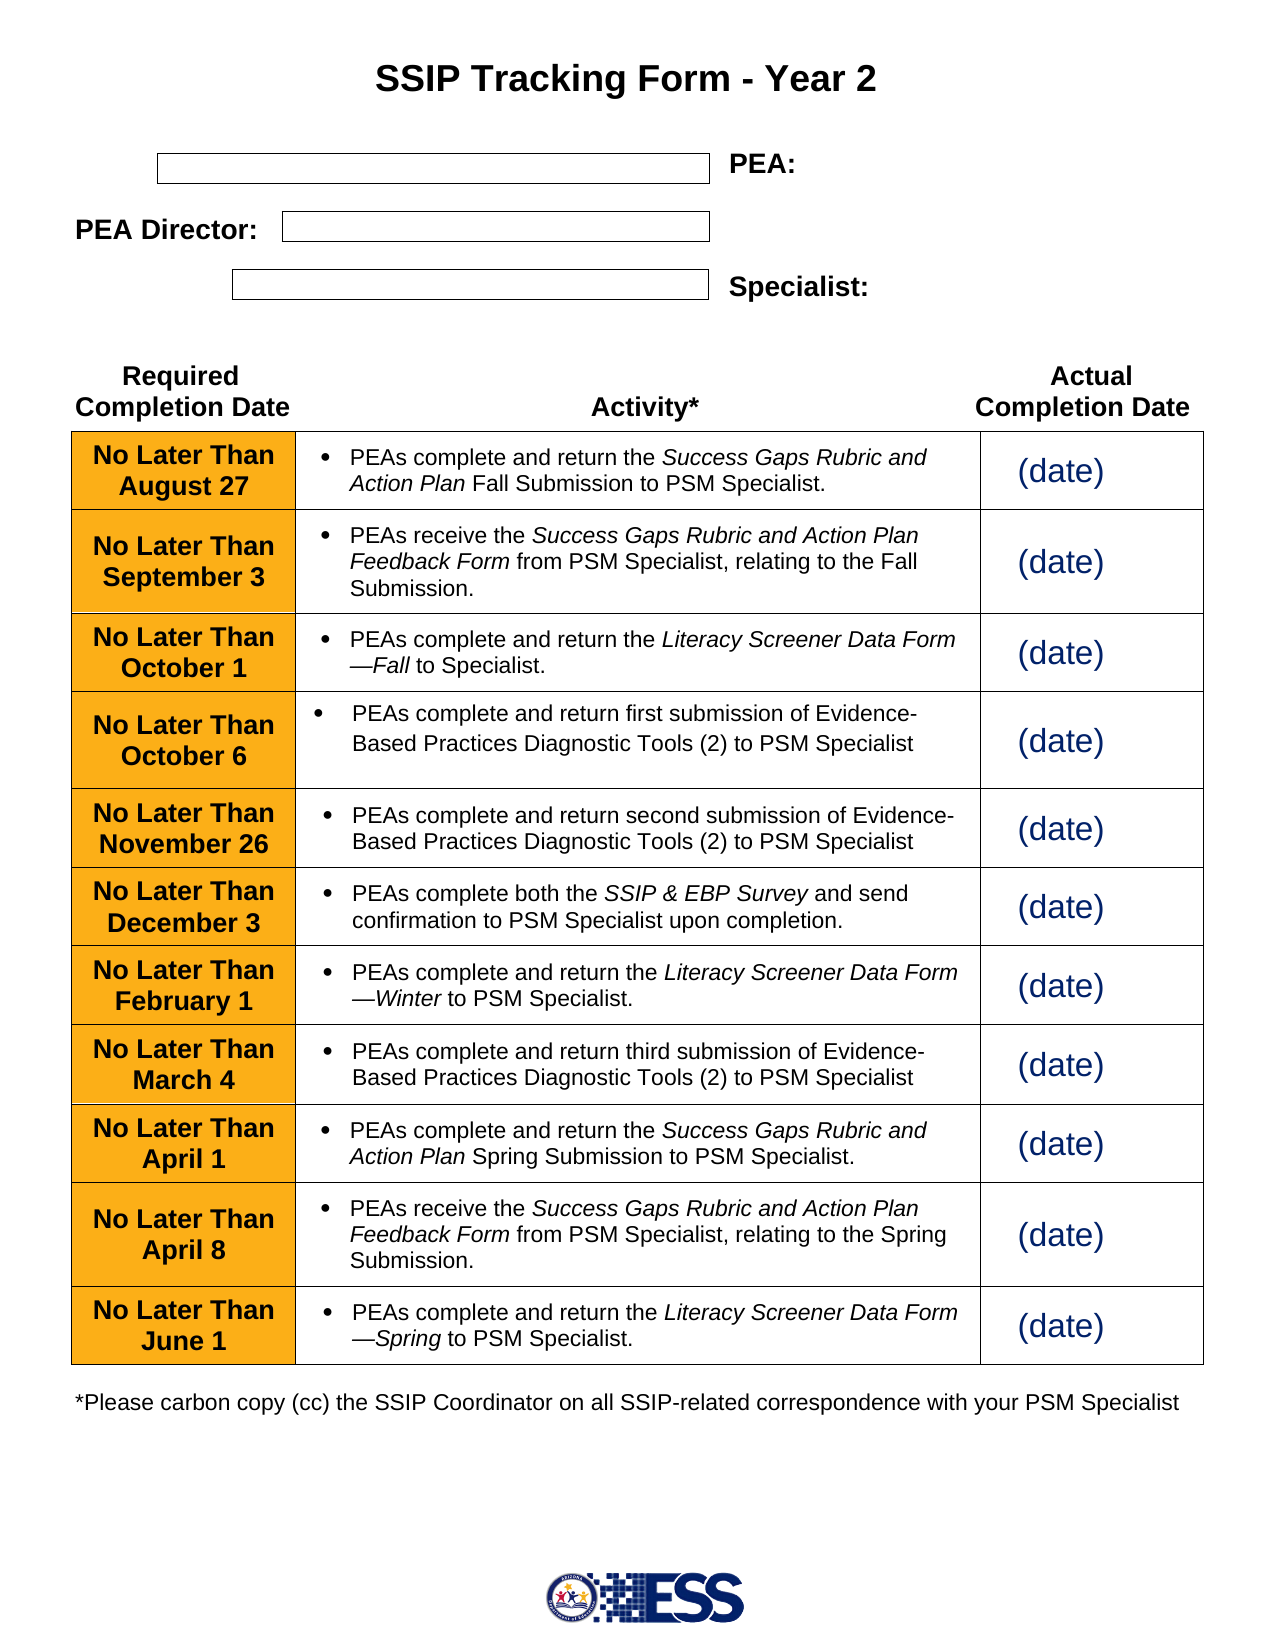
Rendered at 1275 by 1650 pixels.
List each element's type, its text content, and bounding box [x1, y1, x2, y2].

table_cell PEAs complete and return first submission of Evidence-Based Practices Diagnostic Tools (2) to PSM Specialist [296, 692, 980, 788]
table_header [283, 212, 709, 241]
picture [497, 1545, 778, 1649]
table_cell PEAs complete and return the Literacy Screener Data Form—Fall to Specialist. [296, 614, 980, 691]
text PEA: [75, 147, 1200, 180]
table_cell [981, 1183, 1203, 1286]
table_cell PEAs complete and return second submission of Evidence-Based Practices Diagnostic Tools (2) to PSM Specialist [296, 789, 980, 867]
table_cell [981, 789, 1203, 867]
table_cell [981, 692, 1203, 788]
subtitle SSIP Tracking Form - Year 2 [375, 56, 1200, 99]
table_cell No Later Than March 4 [72, 1025, 295, 1103]
table_cell PEAs complete both the SSIP & EBP Survey and send confirmation to PSM Specialist upon completion. [296, 868, 980, 945]
table_cell [981, 1287, 1203, 1364]
table_cell [981, 946, 1203, 1024]
table_cell [981, 1025, 1203, 1103]
table_cell PEAs complete and return the Literacy Screener Data Form—Spring to PSM Specialist. [296, 1287, 980, 1364]
text Specialist: [75, 270, 1200, 302]
table_header [233, 270, 708, 299]
subtitle Completion Date Activity* Completion Date [75, 391, 1200, 422]
text *Please carbon copy (cc) the SSIP Coordinator on all SSIP-related correspondence with your PSM Specialist [75, 1389, 1200, 1415]
table_cell PEAs complete and return the Literacy Screener Data Form—Winter to PSM Specialist. [296, 946, 980, 1024]
table_cell No Later Than September 3 [72, 510, 295, 612]
table_cell No Later Than April 1 [72, 1105, 295, 1182]
table_cell No Later Than December 3 [72, 868, 295, 945]
table_cell No Later Than October 1 [72, 614, 295, 691]
subtitle Required Actual [122, 360, 1200, 391]
table_header [158, 154, 709, 183]
table_cell [981, 1105, 1203, 1182]
table_cell PEAs complete and return the Success Gaps Rubric and Action Plan Spring Submission to PSM Specialist. [296, 1105, 980, 1182]
table_header No Later Than August 27 [72, 432, 295, 509]
table_cell No Later Than April 8 [72, 1183, 295, 1286]
table_header PEAs complete and return the Success Gaps Rubric and Action Plan Fall Submission to PSM Specialist. [296, 432, 980, 509]
table_cell [981, 614, 1203, 691]
table_cell PEAs complete and return third submission of Evidence-Based Practices Diagnostic Tools (2) to PSM Specialist [296, 1025, 980, 1103]
table_cell No Later Than October 6 [72, 692, 295, 788]
table_header [981, 432, 1203, 509]
text PEA Director: [75, 213, 1200, 246]
table_cell PEAs receive the Success Gaps Rubric and Action Plan Feedback Form from PSM Specialist, relating to the Fall Submission. [296, 510, 980, 612]
table_cell [981, 510, 1203, 612]
table_cell No Later Than November 26 [72, 789, 295, 867]
table_cell [981, 868, 1203, 945]
table_cell No Later Than February 1 [72, 946, 295, 1024]
table_cell PEAs receive the Success Gaps Rubric and Action Plan Feedback Form from PSM Specialist, relating to the Spring Submission. [296, 1183, 980, 1286]
table_cell No Later Than June 1 [72, 1287, 295, 1364]
